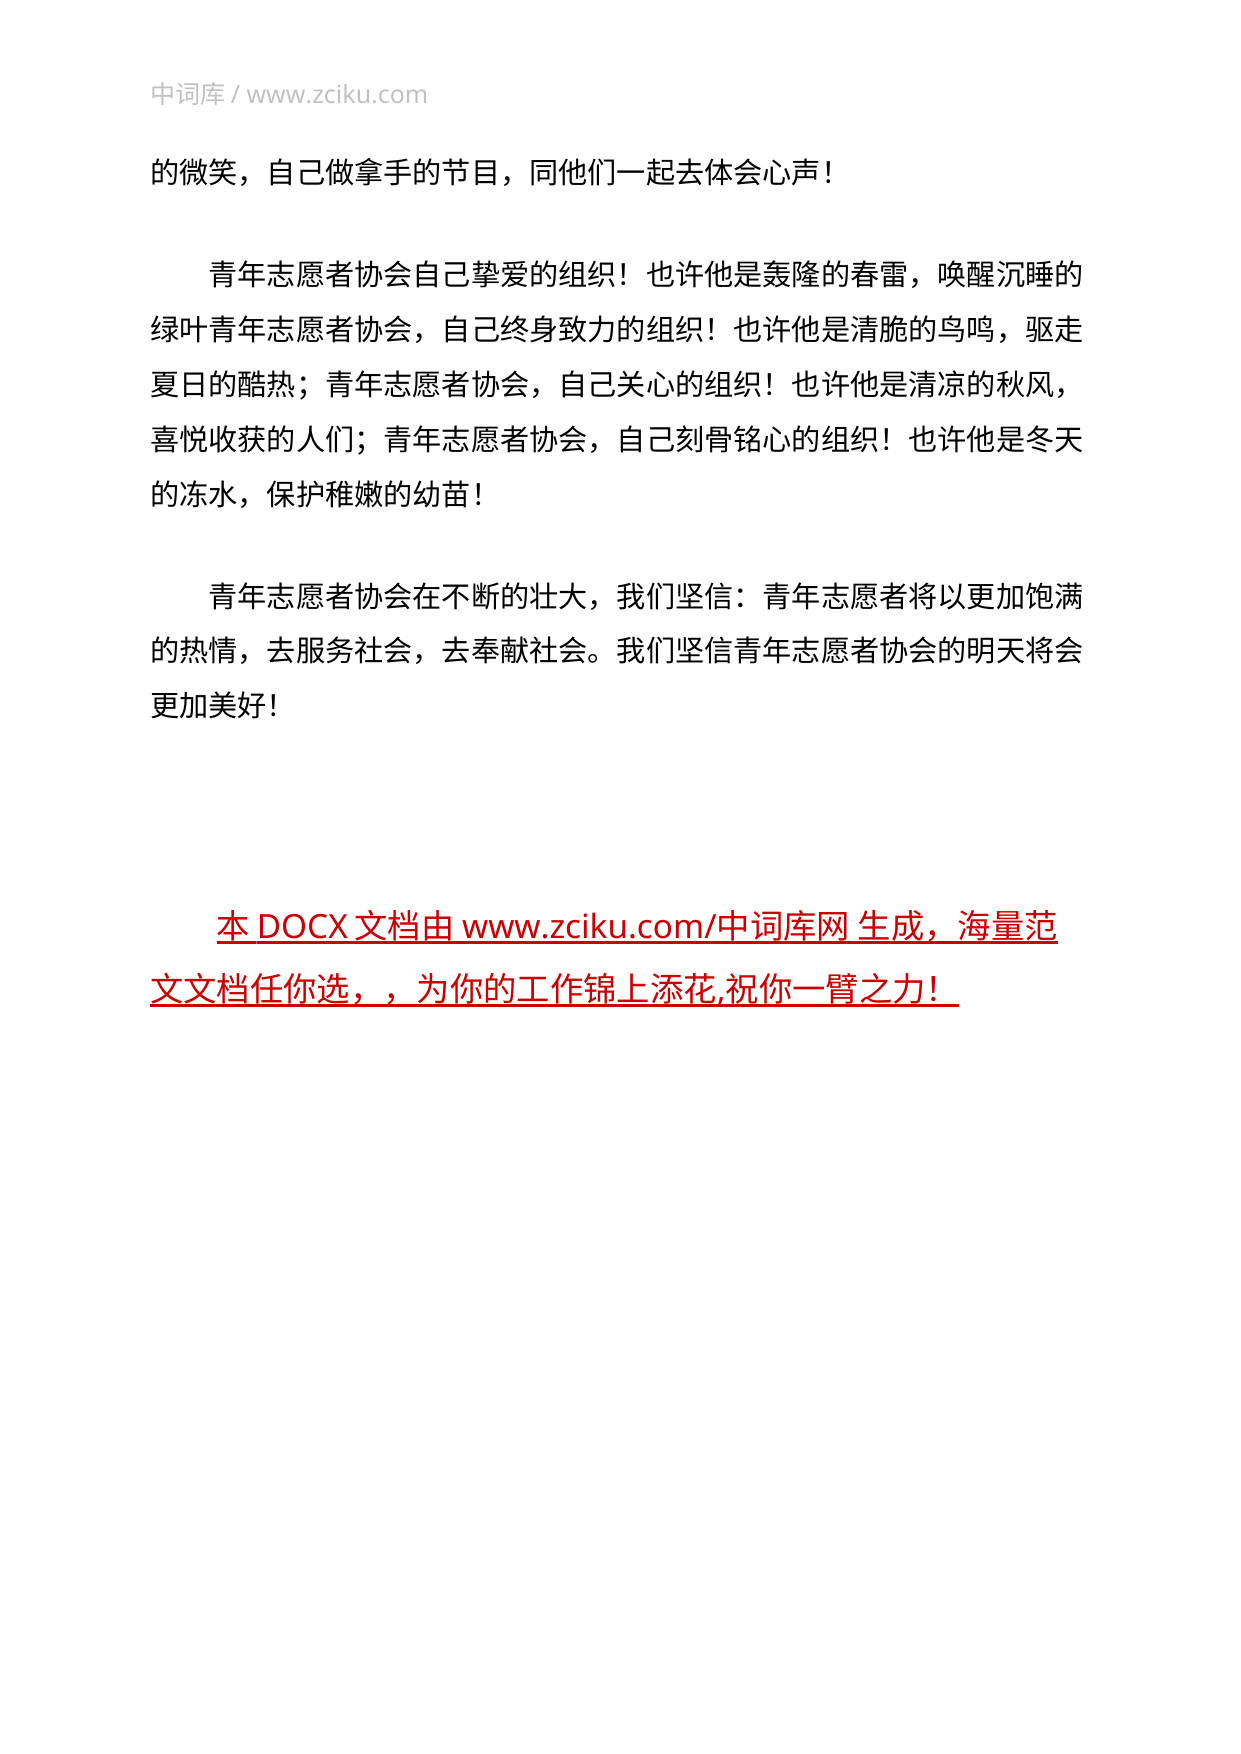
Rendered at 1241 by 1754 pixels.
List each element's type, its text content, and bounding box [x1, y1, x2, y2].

text 青年志愿者协会自己挚爱的组织！也许他是轰隆的春雷，唤醒沉睡的绿叶青年志愿者协会，自己终身致力的组织！也许他是清脆的鸟鸣，驱走夏日的酷热；青年志愿者协会，自己关心的组织！也许他是清凉的秋风，喜悦收获的人们；青年志愿者协会，自己刻骨铭心的组织！也许他是冬天的冻水，保护稚嫩的幼苗！ [150, 252, 1090, 514]
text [150, 150, 1090, 192]
text 青年志愿者协会在不断的壮大，我们坚信：青年志愿者将以更加饱满的热情，去服务社会，去奉献社会。我们坚信青年志愿者协会的明天将会更加美好！ [150, 573, 1090, 725]
text 本DOCX文档由 www.zciku.com/中词库网 生成，海量范文文档任你选，，为你的工作锦上添花,祝你一臂之力！ [150, 900, 1090, 1011]
